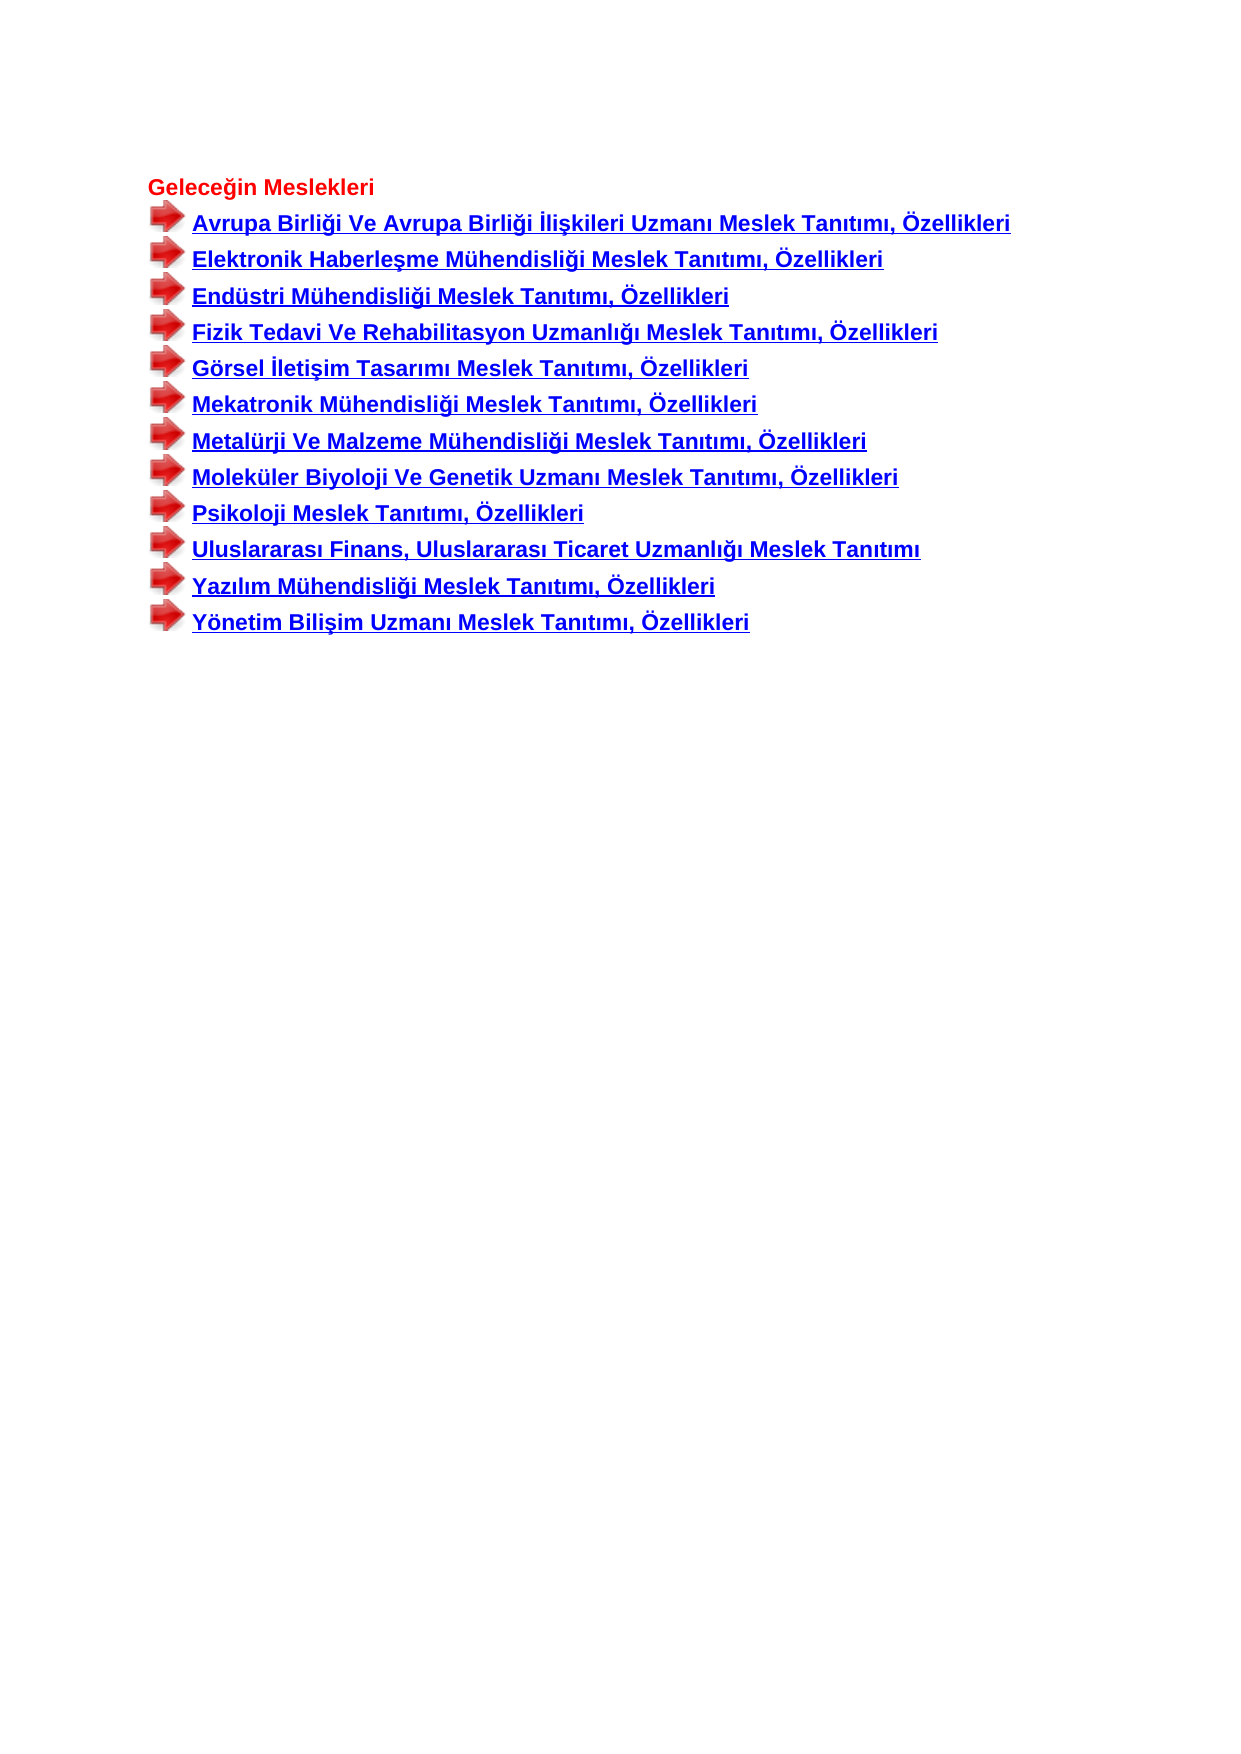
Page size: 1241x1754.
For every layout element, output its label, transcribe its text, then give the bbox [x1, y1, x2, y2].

text Uluslararası Finans, Uluslararası Ticaret Uzmanlığı Meslek Tanıtımı [148, 527, 1093, 563]
picture [147, 417, 186, 450]
picture [147, 272, 186, 305]
text Elektronik Haberleşme Mühendisliği Meslek Tanıtımı, Özellikleri [148, 237, 1093, 273]
picture [147, 309, 186, 341]
picture [147, 526, 186, 558]
picture [147, 200, 186, 232]
picture [147, 454, 186, 486]
text Fizik Tedavi Ve Rehabilitasyon Uzmanlığı Meslek Tanıtımı, Özellikleri [148, 309, 1093, 345]
text Görsel İletişim Tasarımı Meslek Tanıtımı, Özellikleri [148, 345, 1093, 382]
text Psikoloji Meslek Tanıtımı, Özellikleri [148, 490, 1093, 527]
text Moleküler Biyoloji Ve Genetik Uzmanı Meslek Tanıtımı, Özellikleri [148, 454, 1093, 490]
picture [147, 562, 186, 595]
picture [147, 490, 186, 522]
picture [147, 236, 186, 268]
text Metalürji Ve Malzeme Mühendisliği Meslek Tanıtımı, Özellikleri [148, 418, 1093, 454]
text Geleceğin Meslekleri Avrupa Birliği Ve Avrupa Birliği İlişkileri Uzmanı Meslek Tanıtımı, Özellikleri [148, 148, 1093, 237]
picture [147, 345, 186, 377]
text Yönetim Bilişim Uzmanı Meslek Tanıtımı, Özellikleri [148, 599, 1093, 635]
picture [147, 599, 186, 631]
text Yazılım Mühendisliği Meslek Tanıtımı, Özellikleri [148, 563, 1093, 599]
text Endüstri Mühendisliği Meslek Tanıtımı, Özellikleri [148, 273, 1093, 309]
picture [147, 381, 186, 413]
text Mekatronik Mühendisliği Meslek Tanıtımı, Özellikleri [148, 382, 1093, 418]
